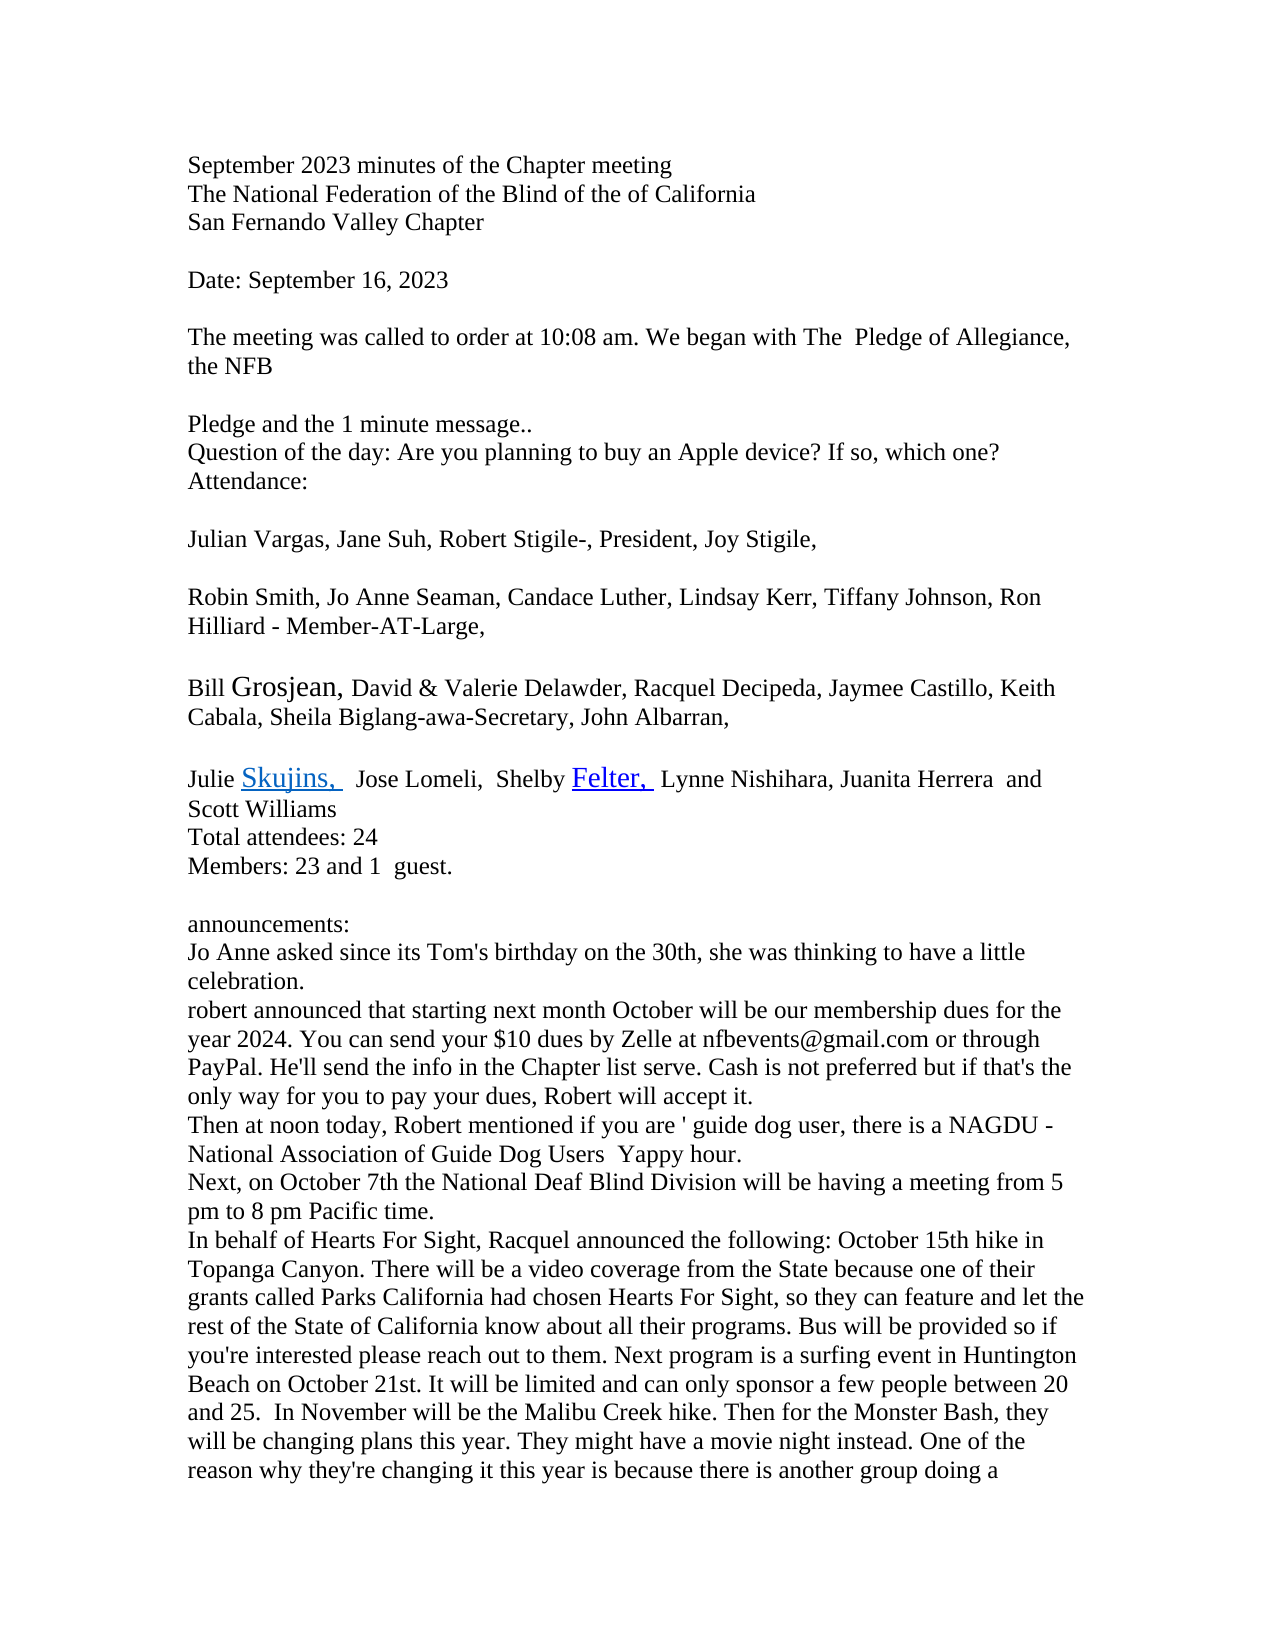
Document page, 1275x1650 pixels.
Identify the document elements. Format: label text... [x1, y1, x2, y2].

text Total attendees: 24 [187, 822, 1087, 851]
text Jo Anne asked since its Tom's birthday on the 30th, she was thinking to have a little celebration. [187, 937, 1087, 995]
text Bill Grosjean, David & Valerie Delawder, Racquel Decipeda, Jaymee Castillo, Keith Cabala, Sheila Biglang-awa-Secretary, John Albarran, [187, 669, 1087, 731]
text Members: 23 and 1 guest. [187, 851, 1087, 880]
text Pledge and the 1 minute message.. [187, 409, 1087, 437]
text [187, 1225, 1087, 1484]
text Question of the day: Are you planning to buy an Apple device? If so, which one? [187, 437, 1087, 466]
text Julian Vargas, Jane Suh, Robert Stigile-, President, Joy Stigile, [187, 524, 1087, 553]
text Then at noon today, Robert mentioned if you are ' guide dog user, there is a NAGDU - National Association of Guide Dog Users Yappy hour. [187, 1110, 1087, 1167]
text Julie Skujins, Jose Lomeli, Shelby Felter, Lynne Nishihara, Juanita Herrera and Scott Williams [187, 760, 1087, 822]
text September 2023 minutes of the Chapter meeting [187, 150, 1087, 179]
text Attendance: [187, 466, 1087, 495]
text Robin Smith, Jo Anne Seaman, Candace Luther, Lindsay Kerr, Tiffany Johnson, Ron Hilliard - Member-AT-Large, [187, 582, 1087, 639]
text Date: September 16, 2023 [187, 265, 1087, 294]
text robert announced that starting next month October will be our membership dues for the year 2024. You can send your $10 dues by Zelle at nfbevents@gmail.com or through PayPal. He'll send the info in the Chapter list serve. Cash is not preferred but if that's the only way for you to pay your dues, Robert will accept it. [187, 995, 1087, 1110]
text San Fernando Valley Chapter [187, 207, 1087, 236]
text The meeting was called to order at 10:08 am. We began with The Pledge of Allegiance, the NFB [187, 322, 1087, 380]
text The National Federation of the Blind of the of California [187, 179, 1087, 207]
text Next, on October 7th the National Deaf Blind Division will be having a meeting from 5 pm to 8 pm Pacific time. [187, 1167, 1087, 1225]
text announcements: [187, 909, 1087, 937]
